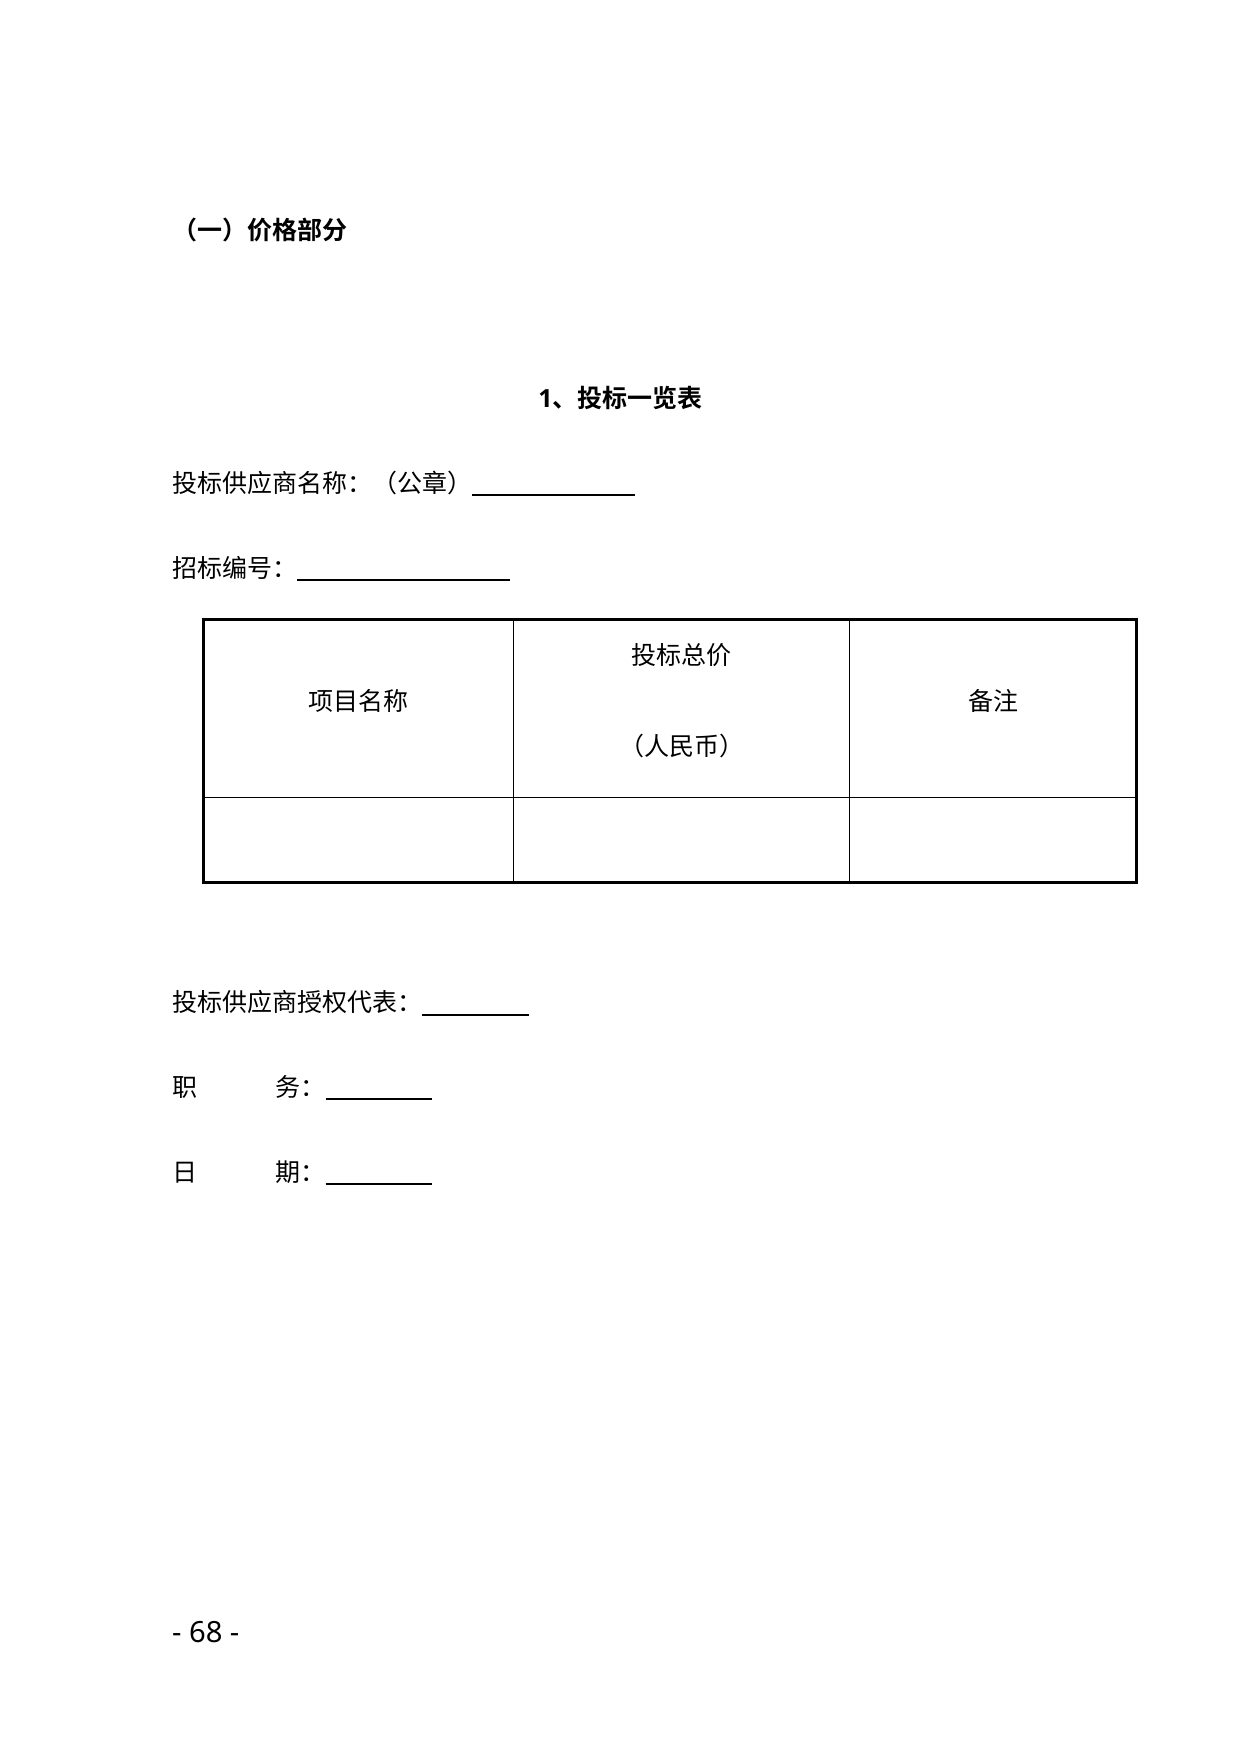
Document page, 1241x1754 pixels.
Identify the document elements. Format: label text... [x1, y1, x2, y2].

table_header 项目名称 [205, 621, 513, 797]
table_cell [850, 798, 1135, 881]
text 招标编号： [172, 533, 1068, 599]
text 投标供应商名称：（公章） [172, 448, 1068, 515]
table_header 备注 [850, 621, 1135, 797]
text 1、投标一览表 [172, 364, 1068, 430]
text 投标供应商授权代表： [172, 968, 1068, 1034]
table_header 投标总价 （人民币） [514, 621, 849, 797]
table_cell [205, 798, 513, 881]
text 日 期： [172, 1137, 1068, 1203]
text （一）价格部分 [172, 196, 1068, 262]
table_cell [514, 798, 849, 881]
text 职 务： [172, 1052, 1068, 1119]
